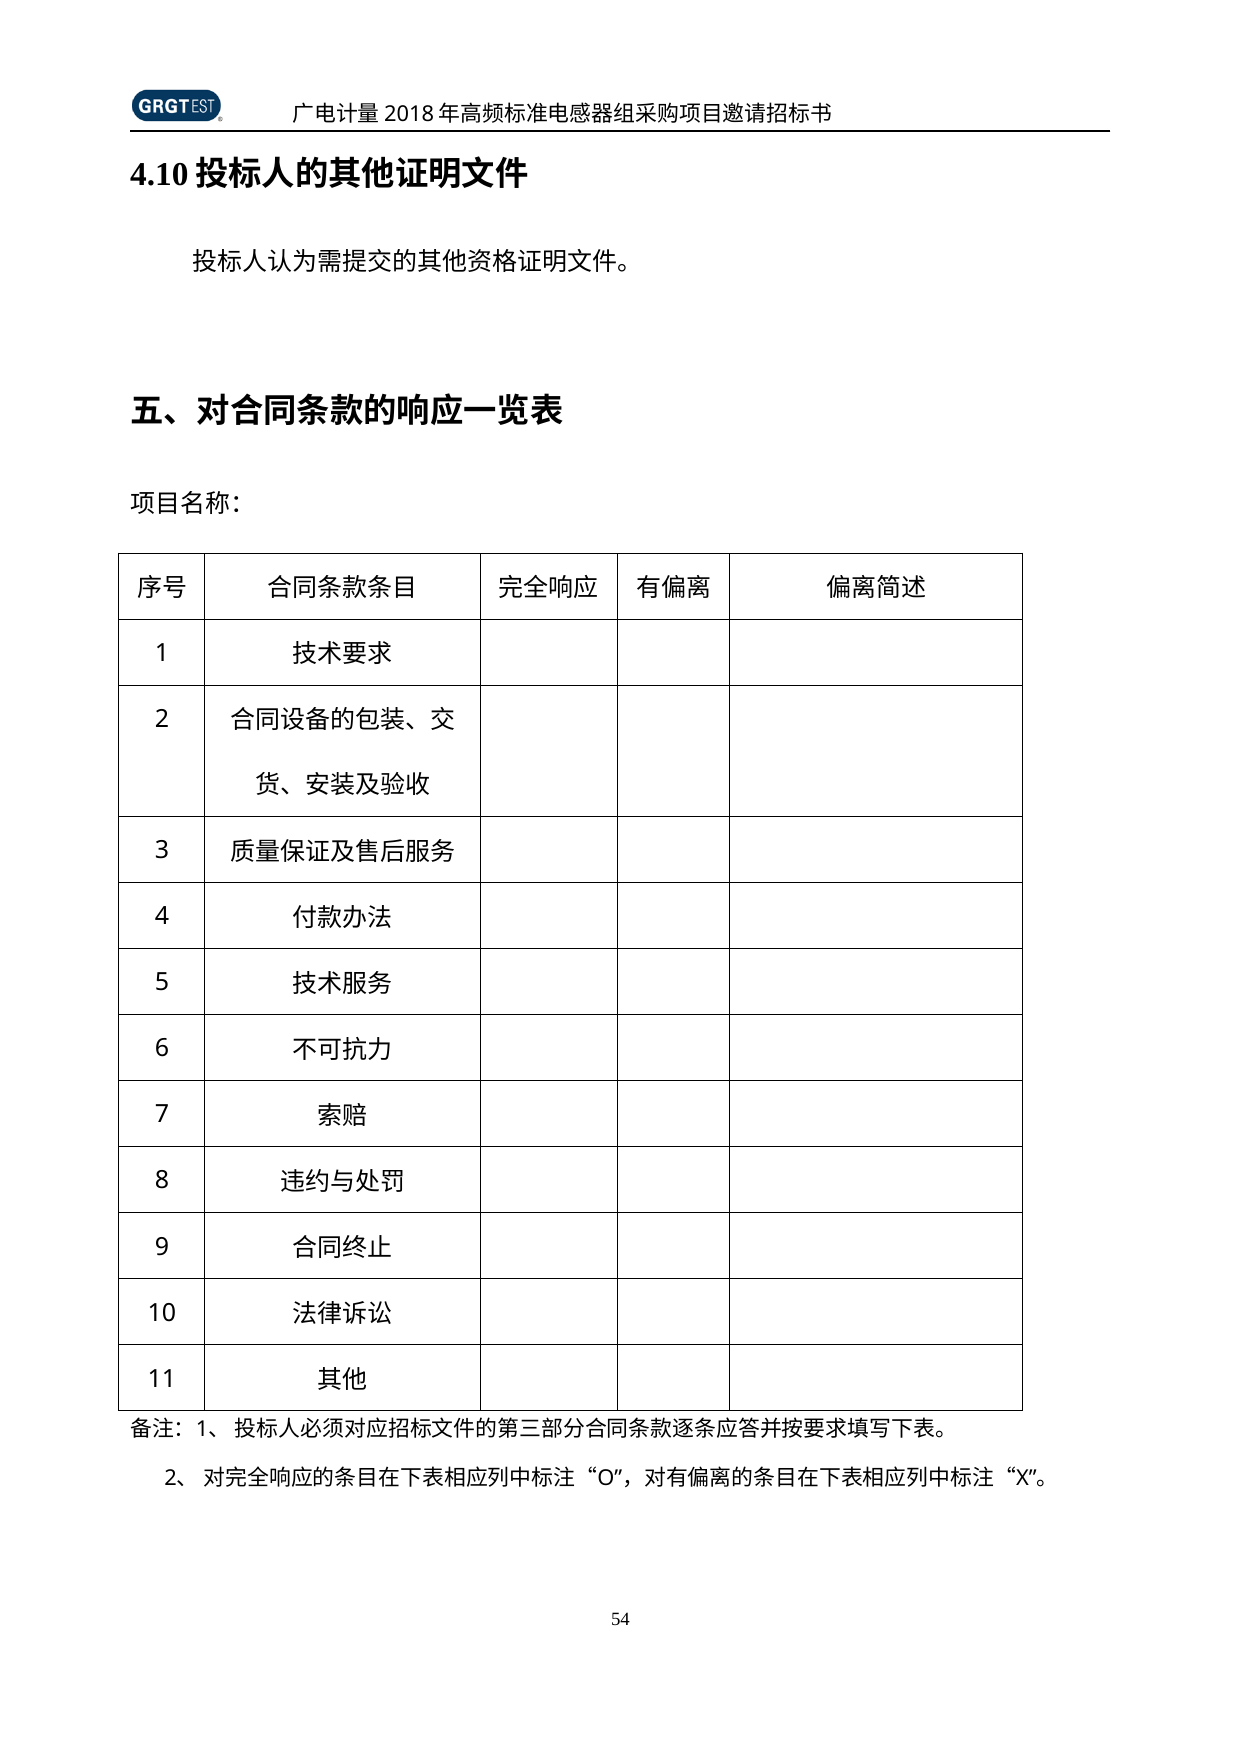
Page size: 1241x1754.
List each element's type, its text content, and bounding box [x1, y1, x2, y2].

table_cell [618, 1213, 729, 1278]
table_header 合同条款条目 [205, 554, 480, 618]
table_cell 合同终止 [205, 1213, 480, 1278]
table_cell 5 [119, 949, 204, 1014]
table_cell [730, 1213, 1022, 1278]
table_header 有偏离 [618, 554, 729, 618]
table_cell 1 [119, 620, 204, 684]
table_cell [730, 949, 1022, 1014]
text 项目名称： [130, 469, 1110, 534]
table_cell 7 [119, 1081, 204, 1146]
table_cell 10 [119, 1279, 204, 1344]
table_cell 2 [119, 686, 204, 816]
table_cell 合同设备的包装、交货、安装及验收 [205, 686, 480, 816]
table_cell [481, 1147, 617, 1212]
table_cell [730, 1147, 1022, 1212]
table_cell [481, 949, 617, 1014]
table_cell 付款办法 [205, 883, 480, 948]
table_cell [481, 620, 617, 684]
table_cell 质量保证及售后服务 [205, 817, 480, 882]
table_cell 4 [119, 883, 204, 948]
table_cell 技术要求 [205, 620, 480, 684]
table_cell [730, 1345, 1022, 1410]
table_cell 8 [119, 1147, 204, 1212]
subtitle 4.10投标人的其他证明文件 [130, 138, 1110, 203]
table_header 序号 [119, 554, 204, 618]
picture [129, 88, 224, 122]
table_cell [618, 1279, 729, 1344]
table_cell [730, 1279, 1022, 1344]
table_cell [618, 1081, 729, 1146]
table_header 完全响应 [481, 554, 617, 618]
table_cell 9 [119, 1213, 204, 1278]
table_cell [481, 1345, 617, 1410]
table_cell 6 [119, 1015, 204, 1080]
table_cell 其他 [205, 1345, 480, 1410]
table_cell [618, 949, 729, 1014]
table_cell [481, 1279, 617, 1344]
table_cell 技术服务 [205, 949, 480, 1014]
table_cell 不可抗力 [205, 1015, 480, 1080]
table_cell 违约与处罚 [205, 1147, 480, 1212]
table_cell [618, 817, 729, 882]
table_cell [618, 686, 729, 816]
table_cell [730, 883, 1022, 948]
table_cell [730, 686, 1022, 816]
table_cell [481, 1081, 617, 1146]
subtitle 五、对合同条款的响应一览表 [130, 375, 1110, 440]
table_cell [481, 686, 617, 816]
table_cell [730, 817, 1022, 882]
text 备注：1、 投标人必须对应招标文件的第三部分合同条款逐条应答并按要求填写下表。 [130, 1411, 1110, 1443]
table_cell [730, 620, 1022, 684]
text 2、 对完全响应的条目在下表相应列中标注“O”，对有偏离的条目在下表相应列中标注“X”。 [130, 1459, 1110, 1492]
table_cell [481, 817, 617, 882]
table_cell [481, 883, 617, 948]
table_cell [481, 1015, 617, 1080]
table_cell [618, 1147, 729, 1212]
table_cell 3 [119, 817, 204, 882]
table_cell 法律诉讼 [205, 1279, 480, 1344]
table_cell 索赔 [205, 1081, 480, 1146]
table_cell [618, 1345, 729, 1410]
table_cell [618, 1015, 729, 1080]
table_cell [481, 1213, 617, 1278]
table_cell [730, 1081, 1022, 1146]
text 投标人认为需提交的其他资格证明文件。 [130, 227, 1110, 292]
table_cell 11 [119, 1345, 204, 1410]
table_cell [618, 620, 729, 684]
table_cell [730, 1015, 1022, 1080]
table_cell [618, 883, 729, 948]
table_header 偏离简述 [730, 554, 1022, 618]
